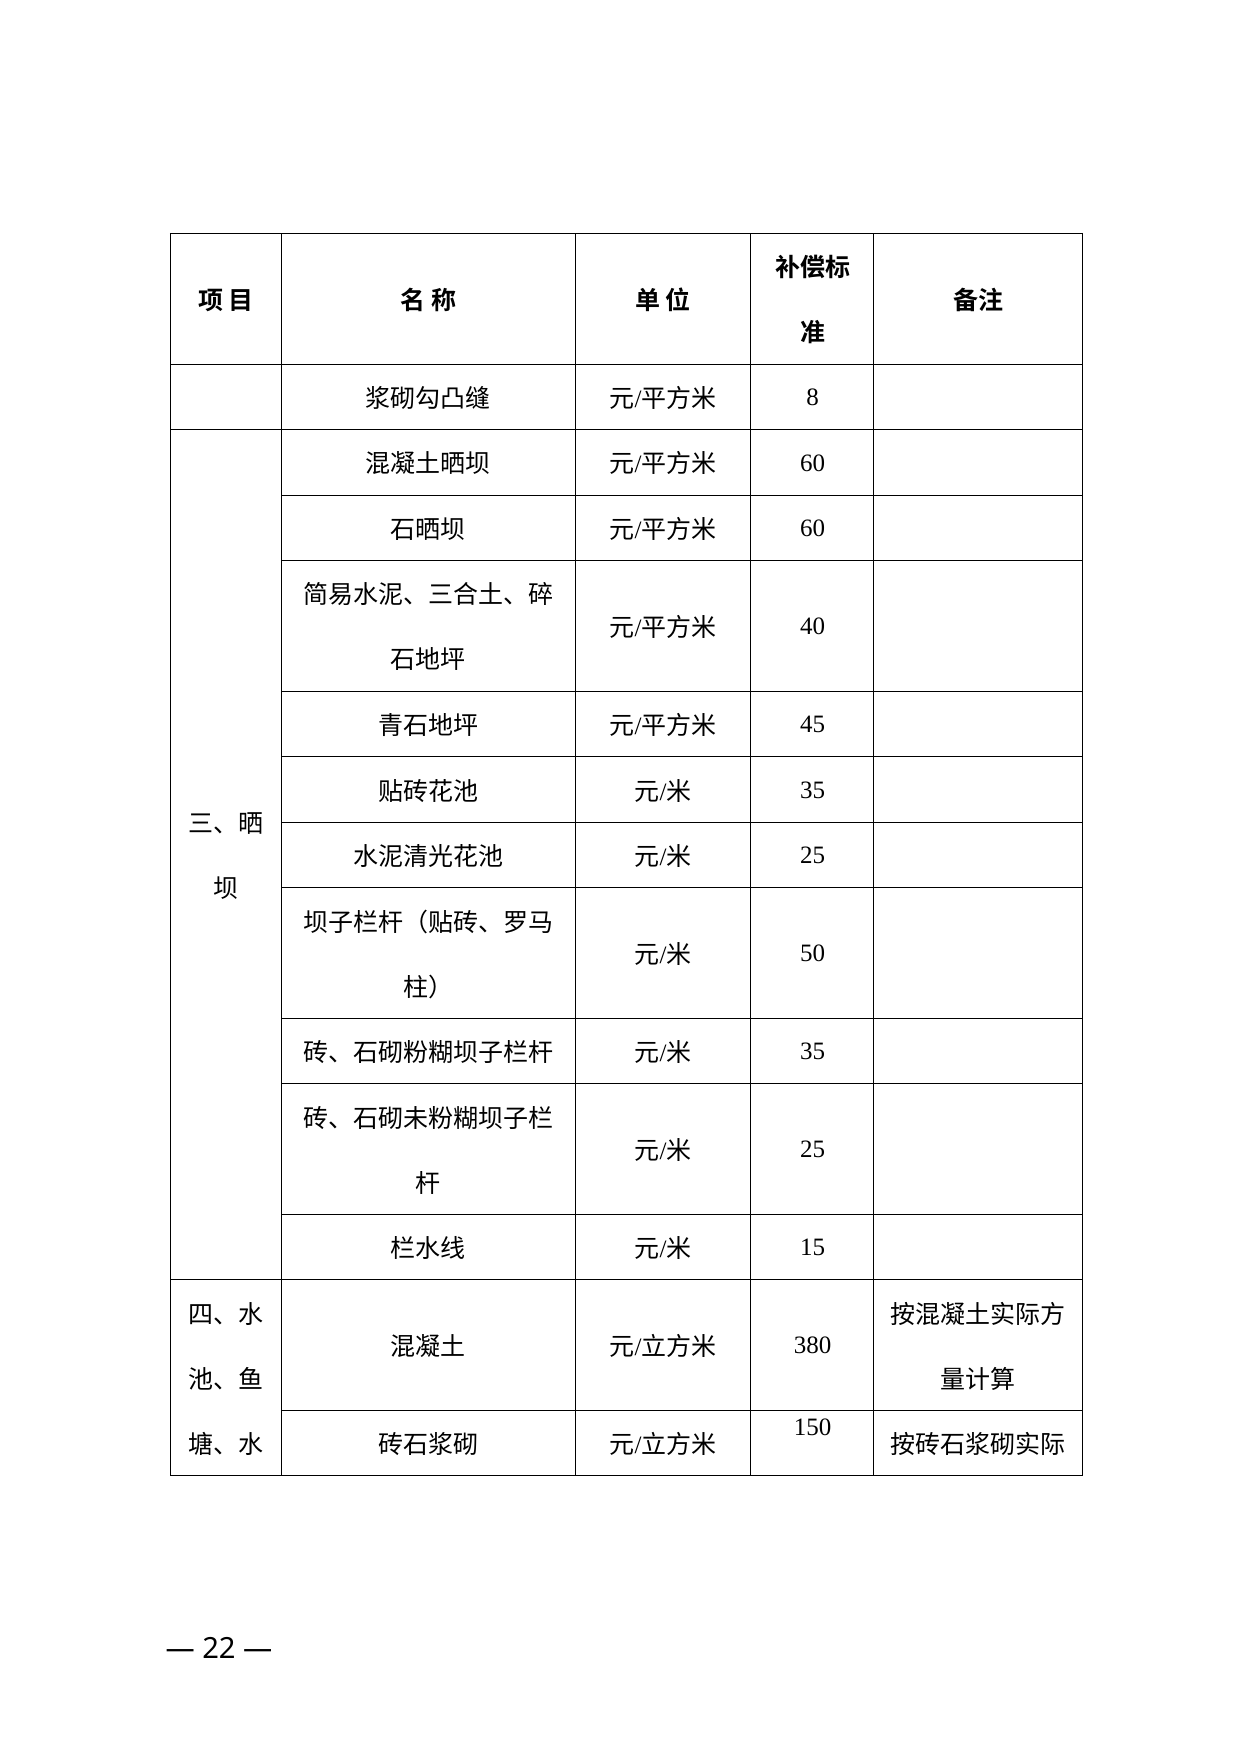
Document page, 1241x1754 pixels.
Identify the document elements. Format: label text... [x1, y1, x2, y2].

table_cell 60 [751, 430, 873, 494]
table_cell 坝子栏杆（贴砖、罗马柱） [282, 888, 575, 1018]
table_cell 元/米 [576, 1084, 750, 1214]
table_cell 40 [751, 561, 873, 691]
table_cell 元/米 [576, 757, 750, 822]
table_cell [874, 823, 1082, 887]
table_cell 元/米 [576, 1215, 750, 1279]
table_cell 混凝土晒坝 [282, 430, 575, 494]
table_cell 浆砌勾凸缝 [282, 365, 575, 429]
table_header 单 位 [576, 234, 750, 363]
table_cell [874, 1215, 1082, 1279]
table_cell [874, 692, 1082, 756]
table_cell 150 [751, 1411, 873, 1475]
table_cell 青石地坪 [282, 692, 575, 756]
table_cell [874, 430, 1082, 494]
table_cell [874, 365, 1082, 429]
table_cell 35 [751, 757, 873, 822]
table_cell 元/平方米 [576, 430, 750, 494]
table_cell 元/平方米 [576, 561, 750, 691]
table_cell 栏水线 [282, 1215, 575, 1279]
table_cell 25 [751, 1084, 873, 1214]
table_cell 混凝土 [282, 1280, 575, 1410]
table_cell 25 [751, 823, 873, 887]
table_header 名 称 [282, 234, 575, 363]
table_cell [874, 1019, 1082, 1083]
table_cell 元/米 [576, 1019, 750, 1083]
table_cell 贴砖花池 [282, 757, 575, 822]
table_cell 简易水泥、三合土、碎石地坪 [282, 561, 575, 691]
table_header 备注 [874, 234, 1082, 363]
table_cell 元/平方米 [576, 365, 750, 429]
table_cell 元/立方米 [576, 1280, 750, 1410]
table_cell 砖石浆砌 [282, 1411, 575, 1475]
table_cell 按混凝土实际方量计算 [874, 1280, 1082, 1410]
table_header 项 目 [171, 234, 281, 363]
table_cell 石晒坝 [282, 496, 575, 560]
table_cell [874, 888, 1082, 1018]
table_cell [874, 561, 1082, 691]
table_cell 按砖石浆砌实际方量计算 [874, 1411, 1082, 1475]
table_cell 元/平方米 [576, 692, 750, 756]
table_cell [874, 496, 1082, 560]
table_cell 50 [751, 888, 873, 1018]
table_cell 水泥清光花池 [282, 823, 575, 887]
table_cell 60 [751, 496, 873, 560]
table_cell 元/米 [576, 823, 750, 887]
table_cell 砖、石砌粉糊坝子栏杆 [282, 1019, 575, 1083]
table_cell 元/米 [576, 888, 750, 1018]
table_header 补偿标准 [751, 234, 873, 363]
table_cell [874, 1084, 1082, 1214]
table_cell 35 [751, 1019, 873, 1083]
table_cell 15 [751, 1215, 873, 1279]
table_cell 四、水池、鱼塘、水窖、粪池、水井 [171, 1280, 281, 1475]
table_cell 砖、石砌未粉糊坝子栏杆 [282, 1084, 575, 1214]
table_cell 380 [751, 1280, 873, 1410]
table_cell 45 [751, 692, 873, 756]
table_cell 三、晒坝 [171, 430, 281, 1279]
table_cell 元/平方米 [576, 496, 750, 560]
table_cell 8 [751, 365, 873, 429]
table_cell 元/立方米 [576, 1411, 750, 1475]
table_cell [874, 757, 1082, 822]
